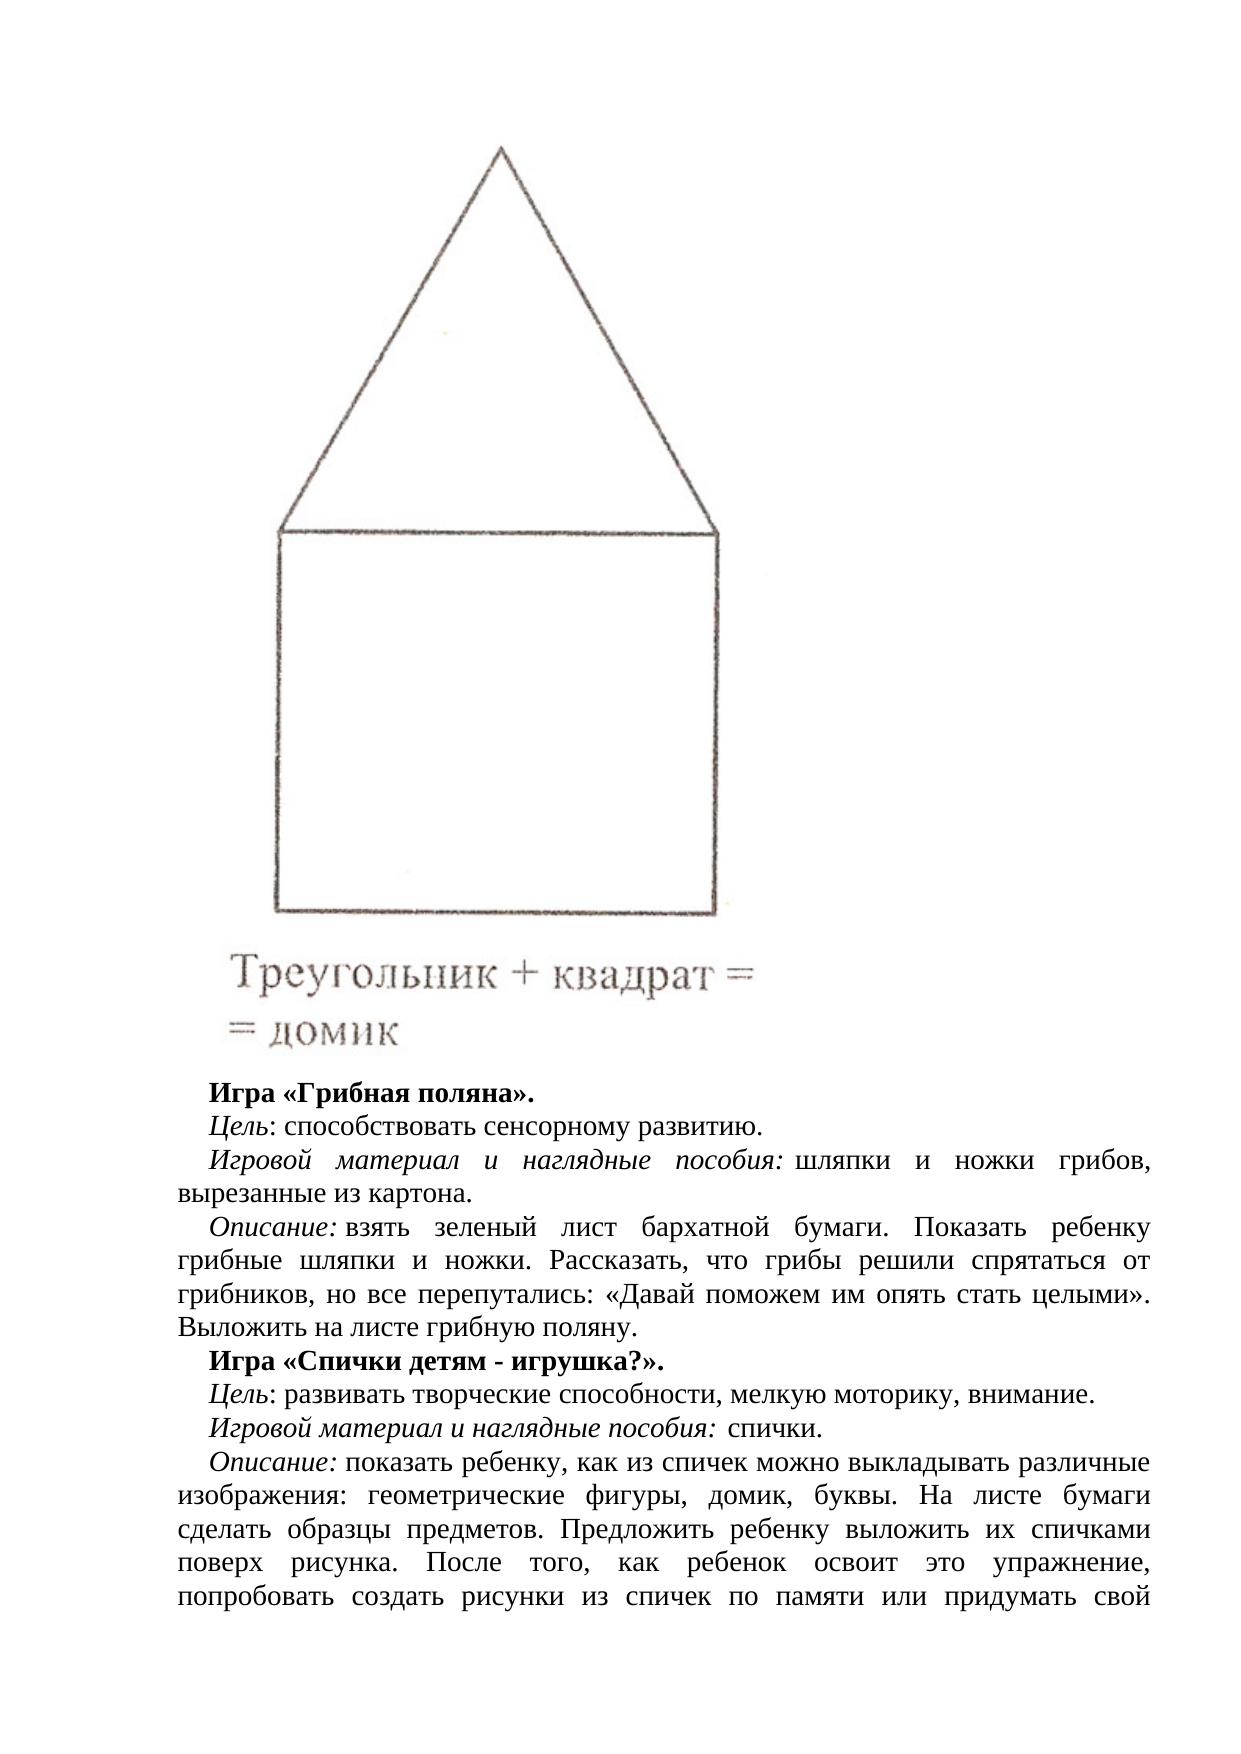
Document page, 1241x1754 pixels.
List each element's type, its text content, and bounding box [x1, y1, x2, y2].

text Игровой материал и наглядные пособия: спички. [177, 1410, 1152, 1444]
picture [208, 118, 787, 1075]
text Цель: способствовать сенсорному развитию. [177, 1108, 1152, 1142]
text Игровой материал и наглядные пособия: шляпки и ножки грибов, вырезанные из картона. [177, 1142, 1152, 1209]
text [177, 1444, 1152, 1611]
text Описание: взять зеленый лист бархатной бумаги. Показать ребенку грибные шляпки и ножки. Рассказать, что грибы решили спрятаться от грибников, но все перепутались: «Давай поможем им опять стать целыми». Выложить на листе грибную поляну. [177, 1209, 1152, 1343]
text Игра «Спички детям - игрушка?». [177, 1343, 1152, 1377]
text Игра «Грибная поляна». [177, 1075, 1152, 1108]
text Цель: развивать творческие способности, мелкую моторику, внимание. [177, 1377, 1152, 1410]
